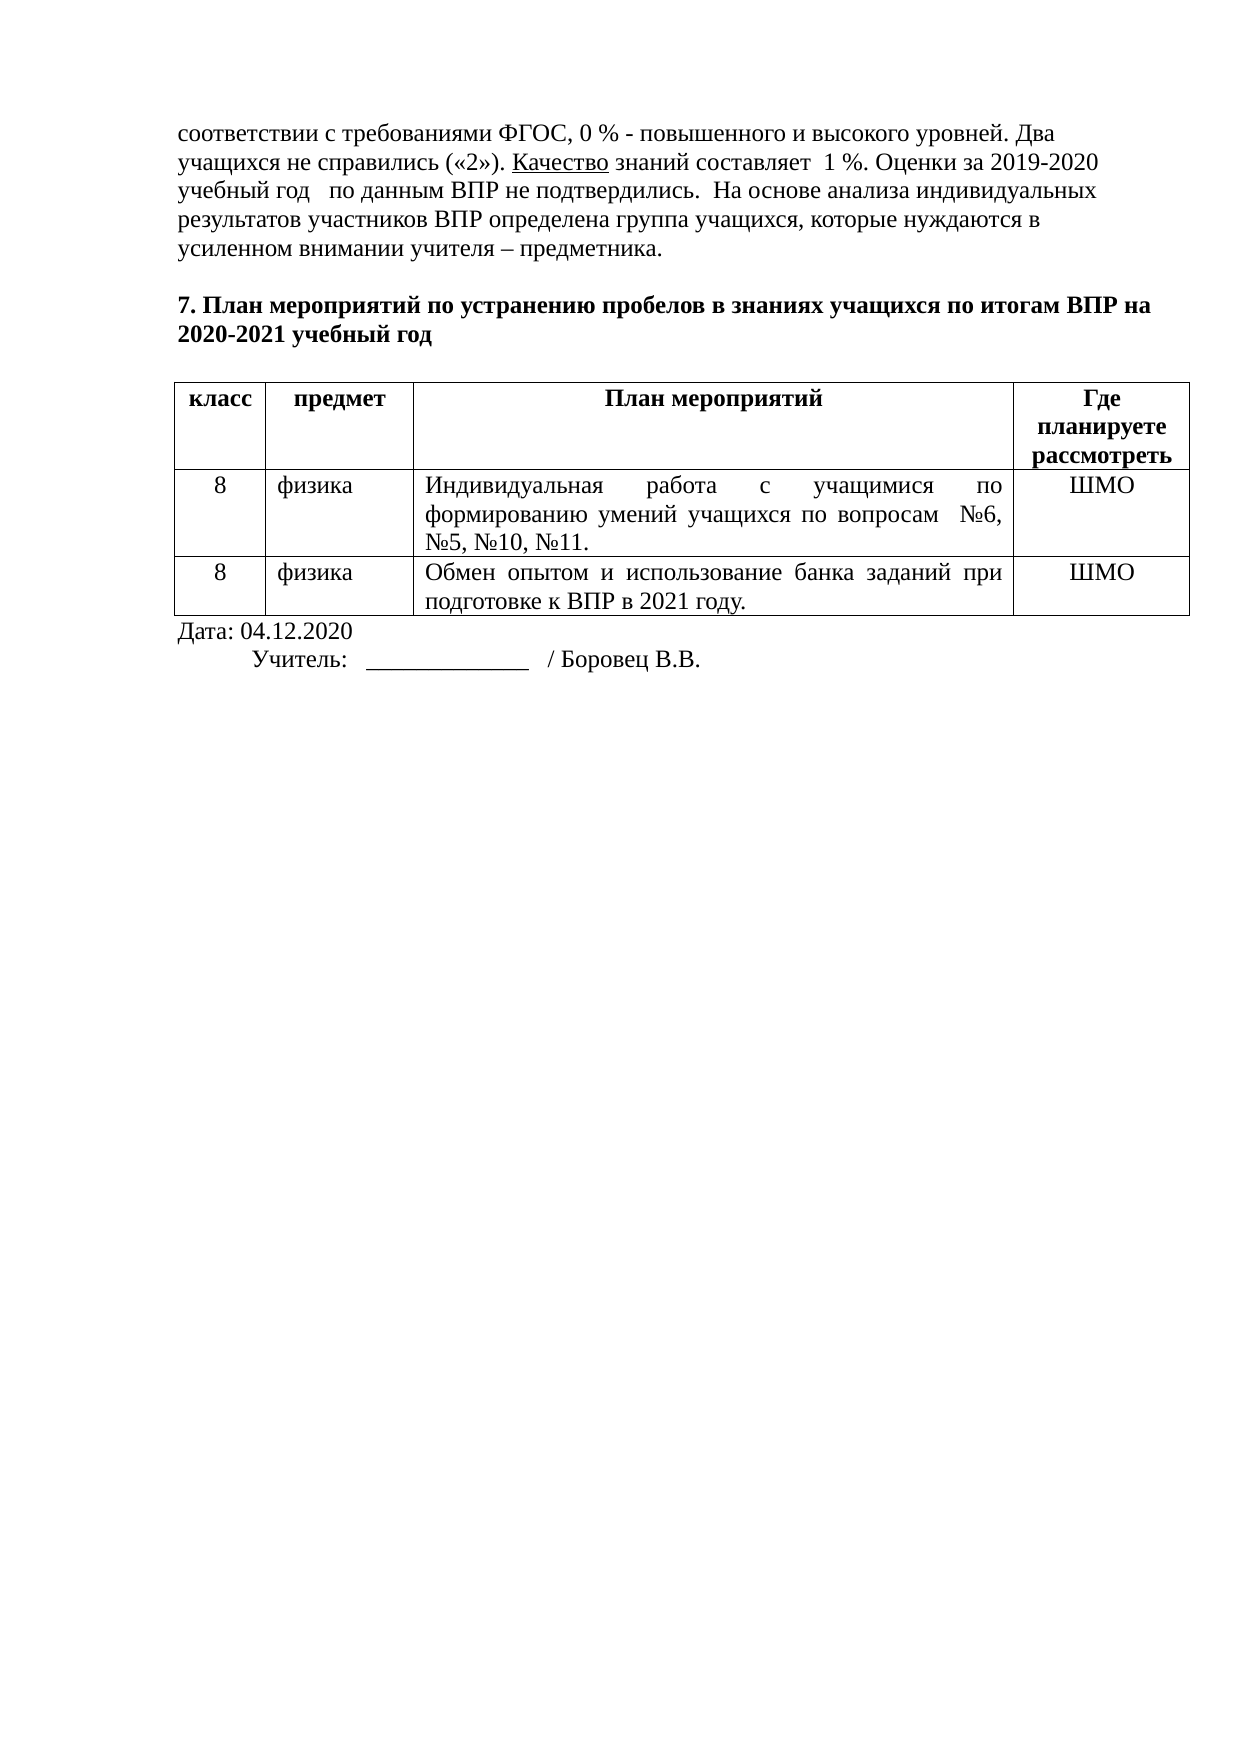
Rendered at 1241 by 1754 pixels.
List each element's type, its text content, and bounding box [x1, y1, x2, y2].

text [177, 118, 1152, 262]
table_cell физика [266, 557, 413, 615]
table_cell Обмен опытом и использование банка заданий при подготовке к ВПР в 2021 году. [414, 557, 1013, 615]
table_header План мероприятий [414, 383, 1013, 469]
table_cell физика [266, 470, 413, 556]
text Учитель: _____________ / Боровец В.В. [177, 644, 1152, 673]
text Дата: 04.12.2020 [177, 616, 1152, 644]
table_cell 8 [175, 470, 265, 556]
table_cell ШМО [1014, 470, 1189, 556]
table_cell Индивидуальная работа с учащимися по формированию умений учащихся по вопросам №6, №5, №10, №11. [414, 470, 1013, 556]
table_header класс [175, 383, 265, 469]
table_cell 8 [175, 557, 265, 615]
text 7. План мероприятий по устранению пробелов в знаниях учащихся по итогам ВПР на 2020-2021 учебный год [177, 291, 1152, 348]
table_header предмет [266, 383, 413, 469]
table_header Где планируете рассмотреть [1014, 383, 1189, 469]
table_cell ШМО [1014, 557, 1189, 615]
